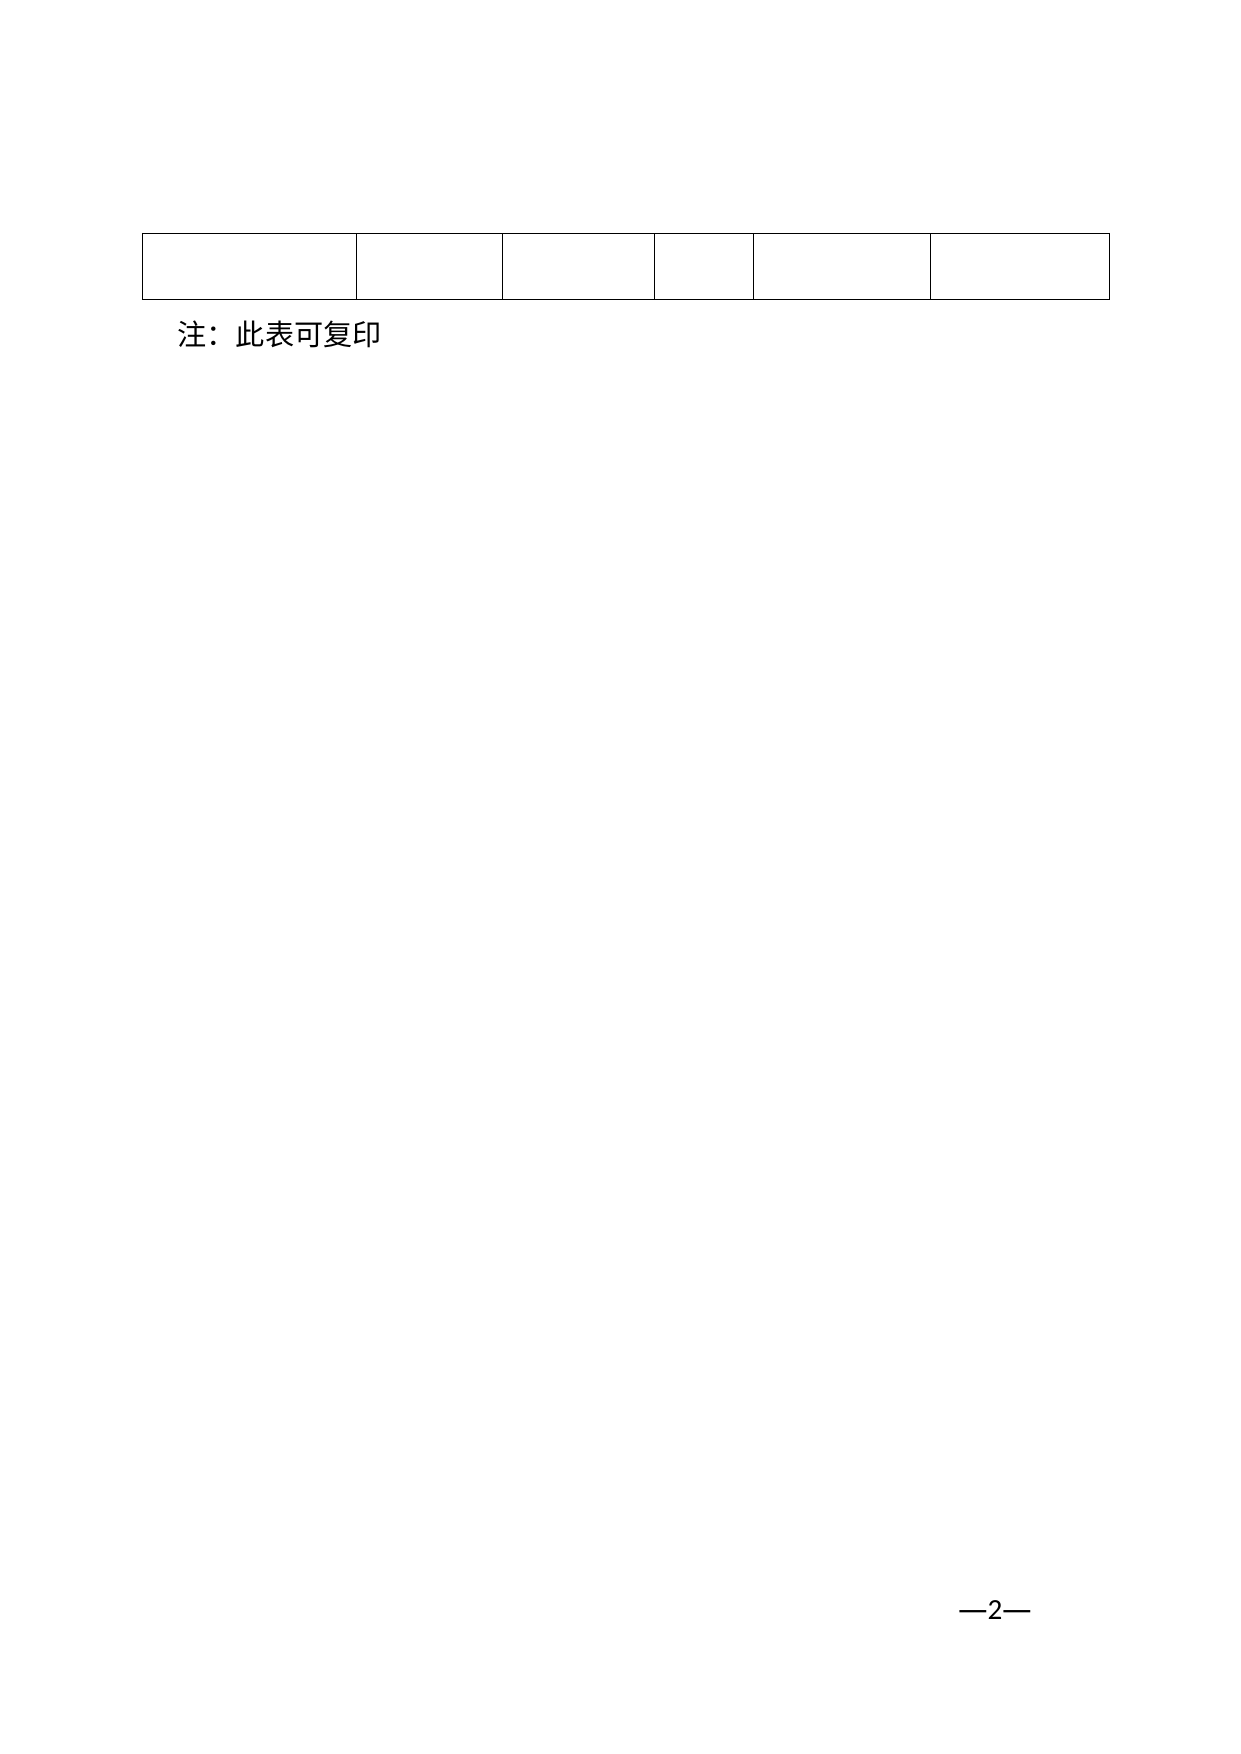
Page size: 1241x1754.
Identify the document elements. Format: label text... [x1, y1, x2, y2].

text 注：此表可复印 [177, 300, 1075, 365]
table_cell [931, 234, 1109, 299]
table_cell [357, 234, 502, 299]
table_cell [655, 234, 753, 299]
table_cell [754, 234, 930, 299]
table_cell [503, 234, 654, 299]
table_cell [143, 234, 356, 299]
